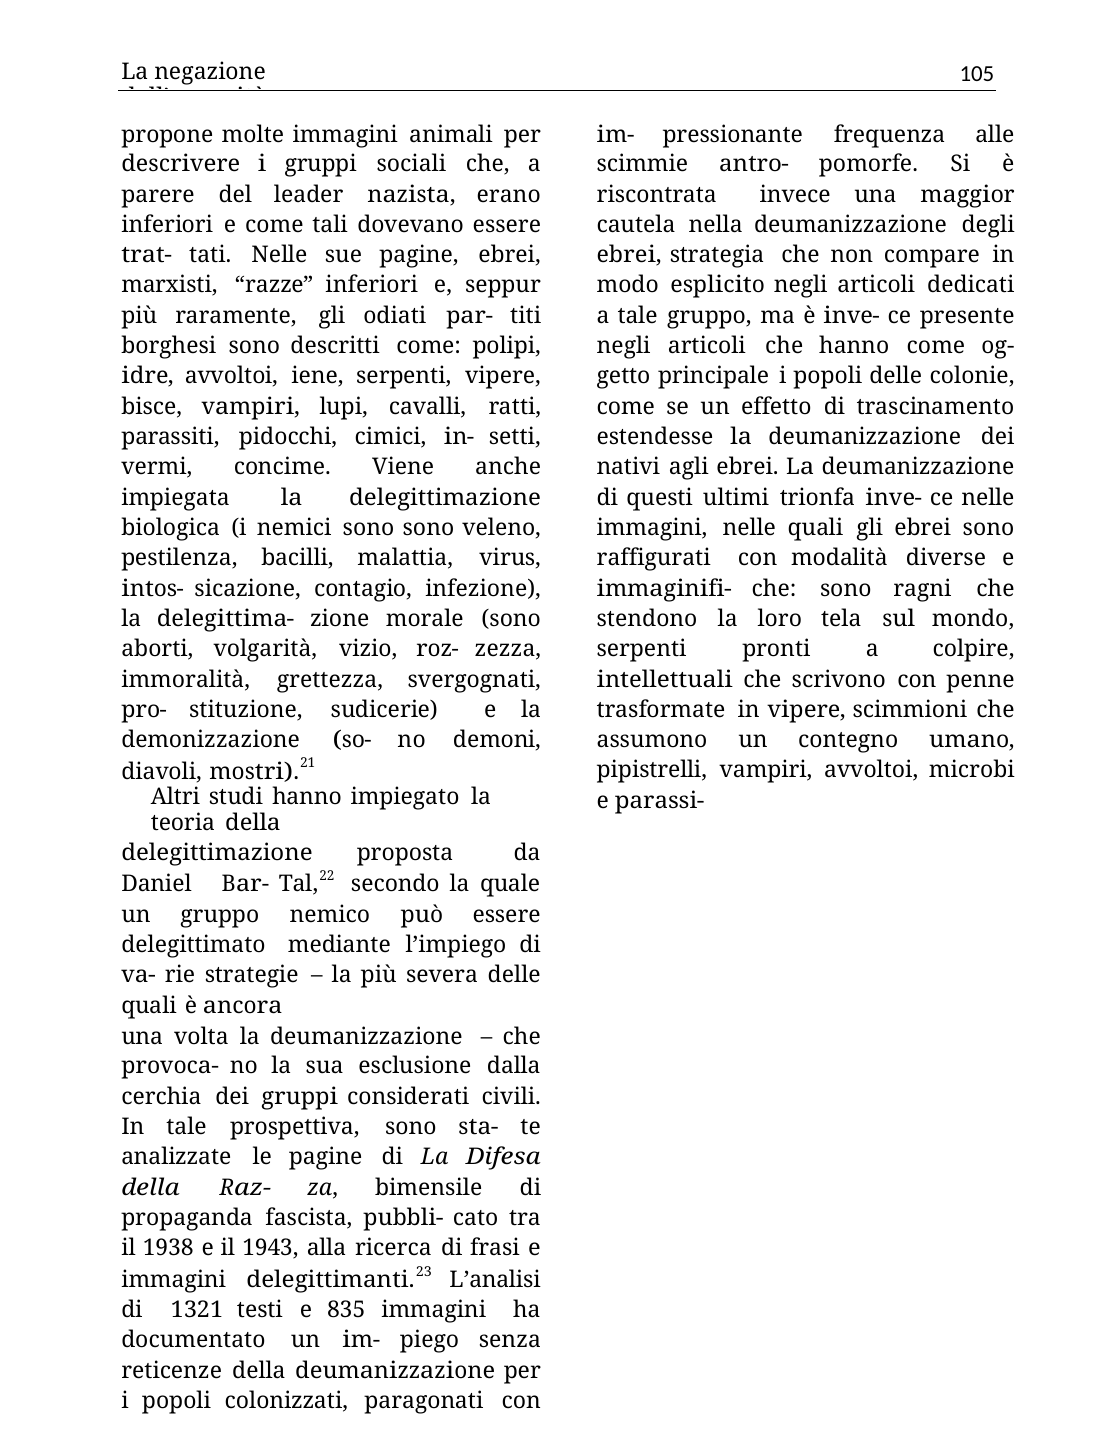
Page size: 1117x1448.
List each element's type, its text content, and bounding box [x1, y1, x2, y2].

text Altri studi hanno impiegato la teoria della [151, 786, 541, 837]
picture [921, 55, 993, 98]
text una volta la deumanizzazione – che provoca- no la sua esclusione dalla cerchia dei gruppi considerati civili. In tale prospettiva, sono sta- te analizzate le pagine di La Difesa della Raz- za, bimensile di propaganda fascista, pubbli- cato tra il 1938 e il 1943, alla ricerca di frasi e immagini delegittimanti.23 L’analisi di 1321 testi e 835 immagini ha documentato un im- piego senza reticenze della deumanizzazione per i popoli colonizzati, paragonati con im- pressionante frequenza alle scimmie antro- pomorfe. Si è riscontrata invece una maggior cautela nella deumanizzazione degli ebrei, strategia che non compare in modo esplicito negli articoli dedicati a tale gruppo, ma è inve- ce presente negli articoli che hanno come og- getto principale i popoli delle colonie, come se un effetto di trascinamento estendesse la deumanizzazione dei nativi agli ebrei. La deumanizzazione di questi ultimi trionfa inve- ce nelle immagini, nelle quali gli ebrei sono raffigurati con modalità diverse e immaginifi- che: sono ragni che stendono la loro tela sul mondo, serpenti pronti a colpire, intellettuali che scrivono con penne trasformate in vipere, scimmioni che assumono un contegno umano, pipistrelli, vampiri, avvoltoi, microbi e parassi- [121, 1020, 541, 1415]
text una volta la deumanizzazione – che provoca- no la sua esclusione dalla cerchia dei gruppi considerati civili. In tale prospettiva, sono sta- te analizzate le pagine di La Difesa della Raz- za, bimensile di propaganda fascista, pubbli- cato tra il 1938 e il 1943, alla ricerca di frasi e immagini delegittimanti.23 L’analisi di 1321 testi e 835 immagini ha documentato un im- piego senza reticenze della deumanizzazione per i popoli colonizzati, paragonati con im- pressionante frequenza alle scimmie antro- pomorfe. Si è riscontrata invece una maggior cautela nella deumanizzazione degli ebrei, strategia che non compare in modo esplicito negli articoli dedicati a tale gruppo, ma è inve- ce presente negli articoli che hanno come og- getto principale i popoli delle colonie, come se un effetto di trascinamento estendesse la deumanizzazione dei nativi agli ebrei. La deumanizzazione di questi ultimi trionfa inve- ce nelle immagini, nelle quali gli ebrei sono raffigurati con modalità diverse e immaginifi- che: sono ragni che stendono la loro tela sul mondo, serpenti pronti a colpire, intellettuali che scrivono con penne trasformate in vipere, scimmioni che assumono un contegno umano, pipistrelli, vampiri, avvoltoi, microbi e parassi- [596, 118, 1014, 815]
text delegittimazione proposta da Daniel Bar- Tal,22 secondo la quale un gruppo nemico può essere delegittimato mediante l’impiego di va- rie strategie – la più severa delle quali è ancora [121, 837, 541, 1020]
text propone molte immagini animali per descrivere i gruppi sociali che, a parere del leader nazista, erano inferiori e come tali dovevano essere trat- tati. Nelle sue pagine, ebrei, marxisti, “razze” inferiori e, seppur più raramente, gli odiati par- titi borghesi sono descritti come: polipi, idre, avvoltoi, iene, serpenti, vipere, bisce, vampiri, lupi, cavalli, ratti, parassiti, pidocchi, cimici, in- setti, vermi, concime. Viene anche impiegata la delegittimazione biologica (i nemici sono sono veleno, pestilenza, bacilli, malattia, virus, intos- sicazione, contagio, infezione), la delegittima- zione morale (sono aborti, volgarità, vizio, roz- zezza, immoralità, grettezza, svergognati, pro- stituzione, sudicerie) e la demonizzazione (so- no demoni, diavoli, mostri).21 [121, 118, 541, 786]
